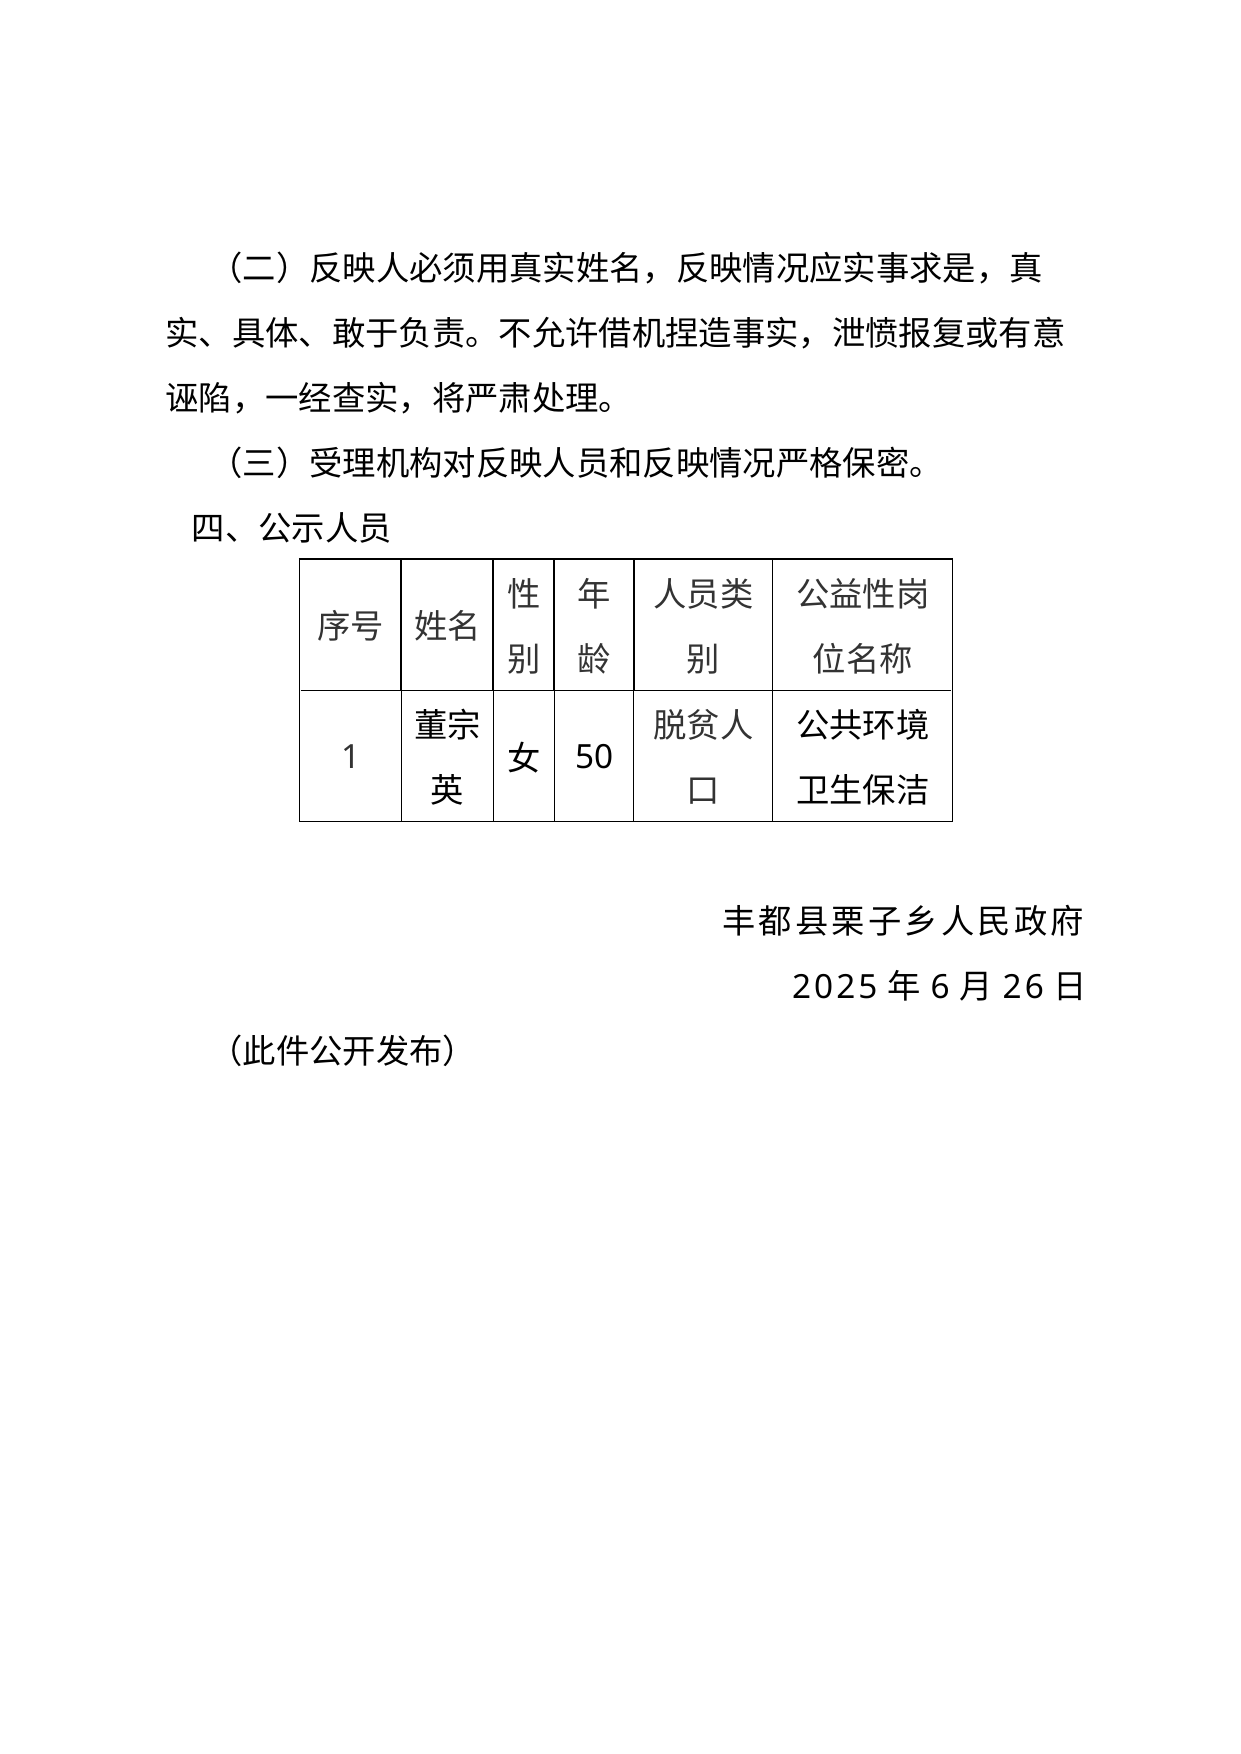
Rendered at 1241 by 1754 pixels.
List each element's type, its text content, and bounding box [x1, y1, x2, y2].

table_cell 董宗英 [402, 691, 493, 821]
table_header 人员类别 [635, 560, 772, 689]
table_header 年龄 [555, 560, 633, 689]
table_cell 公共环境卫生保洁 [773, 690, 952, 821]
table_cell 女 [494, 691, 554, 821]
text （二）反映人必须用真实姓名，反映情况应实事求是，真实、具体、敢于负责。不允许借机捏造事实，泄愤报复或有意诬陷，一经查实，将严肃处理。 [165, 233, 1087, 428]
table_cell 50 [555, 691, 633, 821]
table_cell 脱贫人口 [634, 691, 772, 821]
text 四、公示人员 [165, 493, 1087, 558]
table_header 公益性岗位名称 [773, 560, 952, 689]
table_header 序号 [300, 560, 400, 689]
table_header 性别 [494, 560, 553, 689]
text 丰都县栗子乡人民政府 [165, 887, 1087, 952]
text （此件公开发布） [165, 1017, 1087, 1082]
table_cell 1 [300, 691, 401, 821]
table_header 姓名 [402, 560, 492, 689]
text （三）受理机构对反映人员和反映情况严格保密。 [165, 428, 1087, 493]
text 2025年6月26日 [165, 952, 1087, 1017]
